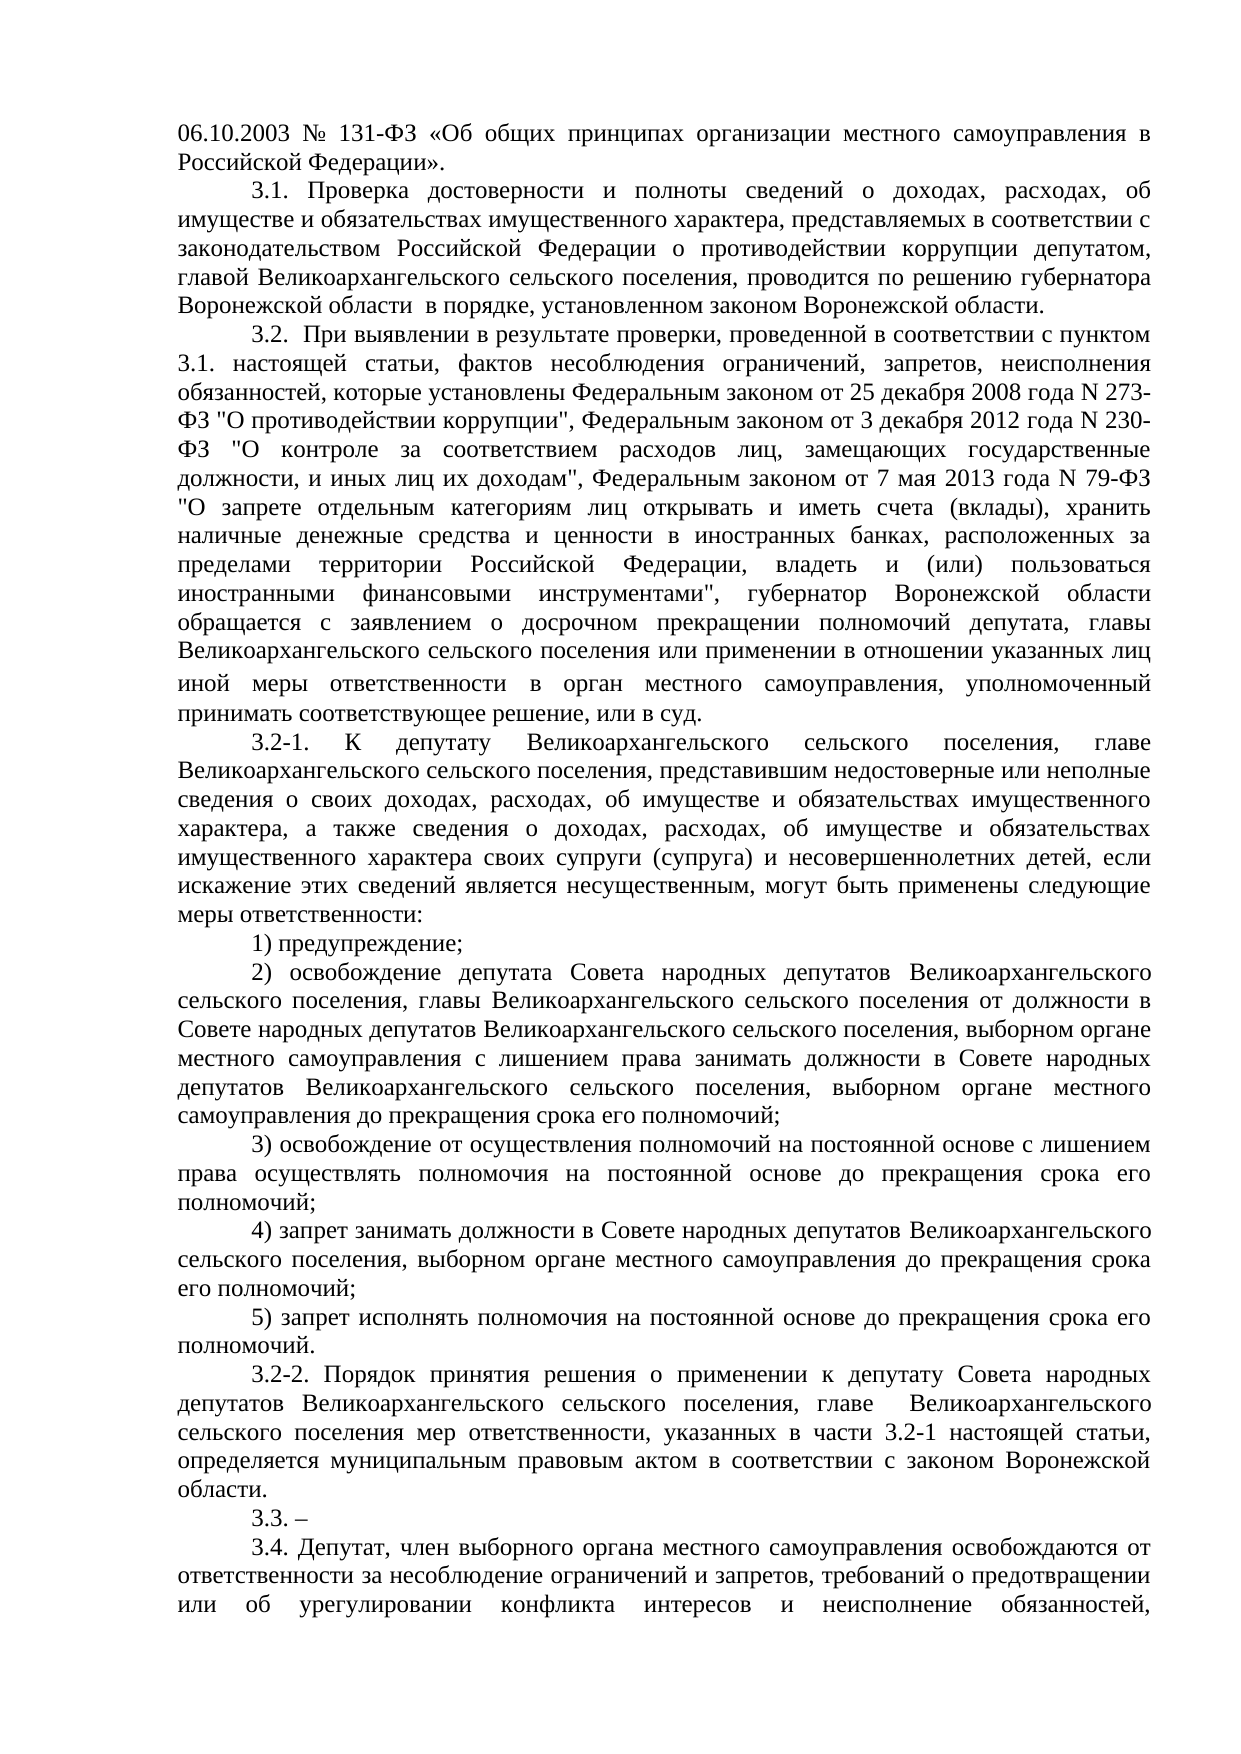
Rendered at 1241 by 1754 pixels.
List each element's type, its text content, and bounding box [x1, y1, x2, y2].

text 1) предупреждение; [177, 928, 1152, 957]
text 3.2-2. Порядок принятия решения о применении к депутату Совета народных депутатов Великоархангельского сельского поселения, главе Великоархангельского сельского поселения мер ответственности, указанных в части 3.2-1 настоящей статьи, определяется муниципальным правовым актом в соответствии с законом Воронежской области. [177, 1359, 1152, 1503]
text 3.2. При выявлении в результате проверки, проведенной в соответствии с пунктом 3.1. настоящей статьи, фактов несоблюдения ограничений, запретов, неисполнения обязанностей, которые установлены Федеральным законом от 25 декабря 2008 года N 273-ФЗ "О противодействии коррупции", Федеральным законом от 3 декабря 2012 года N 230-ФЗ "О контроле за соответствием расходов лиц, замещающих государственные должности, и иных лиц их доходам", Федеральным законом от 7 мая 2013 года N 79-ФЗ "О запрете отдельным категориям лиц открывать и иметь счета (вклады), хранить наличные денежные средства и ценности в иностранных банках, расположенных за пределами территории Российской Федерации, владеть и (или) пользоваться иностранными финансовыми инструментами", губернатор Воронежской области обращается с заявлением о досрочном прекращении полномочий депутата, главы Великоархангельского сельского поселения или применении в отношении указанных лиц иной меры ответственности в орган местного самоуправления, уполномоченный принимать соответствующее решение, или в суд. [177, 319, 1152, 727]
text 3.3. – [177, 1503, 1152, 1532]
text 4) запрет занимать должности в Совете народных депутатов Великоархангельского сельского поселения, выборном органе местного самоуправления до прекращения срока его полномочий; [177, 1215, 1152, 1302]
text 3) освобождение от осуществления полномочий на постоянной основе с лишением права осуществлять полномочия на постоянной основе до прекращения срока его полномочий; [177, 1129, 1152, 1215]
text 5) запрет исполнять полномочия на постоянной основе до прекращения срока его полномочий. [177, 1302, 1152, 1359]
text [177, 1532, 1152, 1618]
text 2) освобождение депутата Совета народных депутатов Великоархангельского сельского поселения, главы Великоархангельского сельского поселения от должности в Совете народных депутатов Великоархангельского сельского поселения, выборном органе местного самоуправления с лишением права занимать должности в Совете народных депутатов Великоархангельского сельского поселения, выборном органе местного самоуправления до прекращения срока его полномочий; [177, 957, 1152, 1129]
text 3.1. Проверка достоверности и полноты сведений о доходах, расходах, об имуществе и обязательствах имущественного характера, представляемых в соответствии с законодательством Российской Федерации о противодействии коррупции депутатом, главой Великоархангельского сельского поселения, проводится по решению губернатора Воронежской области в порядке, установленном законом Воронежской области. [177, 176, 1152, 319]
text 3.2-1. К депутату Великоархангельского сельского поселения, главе Великоархангельского сельского поселения, представившим недостоверные или неполные сведения о своих доходах, расходах, об имуществе и обязательствах имущественного характера, а также сведения о доходах, расходах, об имуществе и обязательствах имущественного характера своих супруги (супруга) и несовершеннолетних детей, если искажение этих сведений является несущественным, могут быть применены следующие меры ответственности: [177, 727, 1152, 928]
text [177, 118, 1152, 176]
